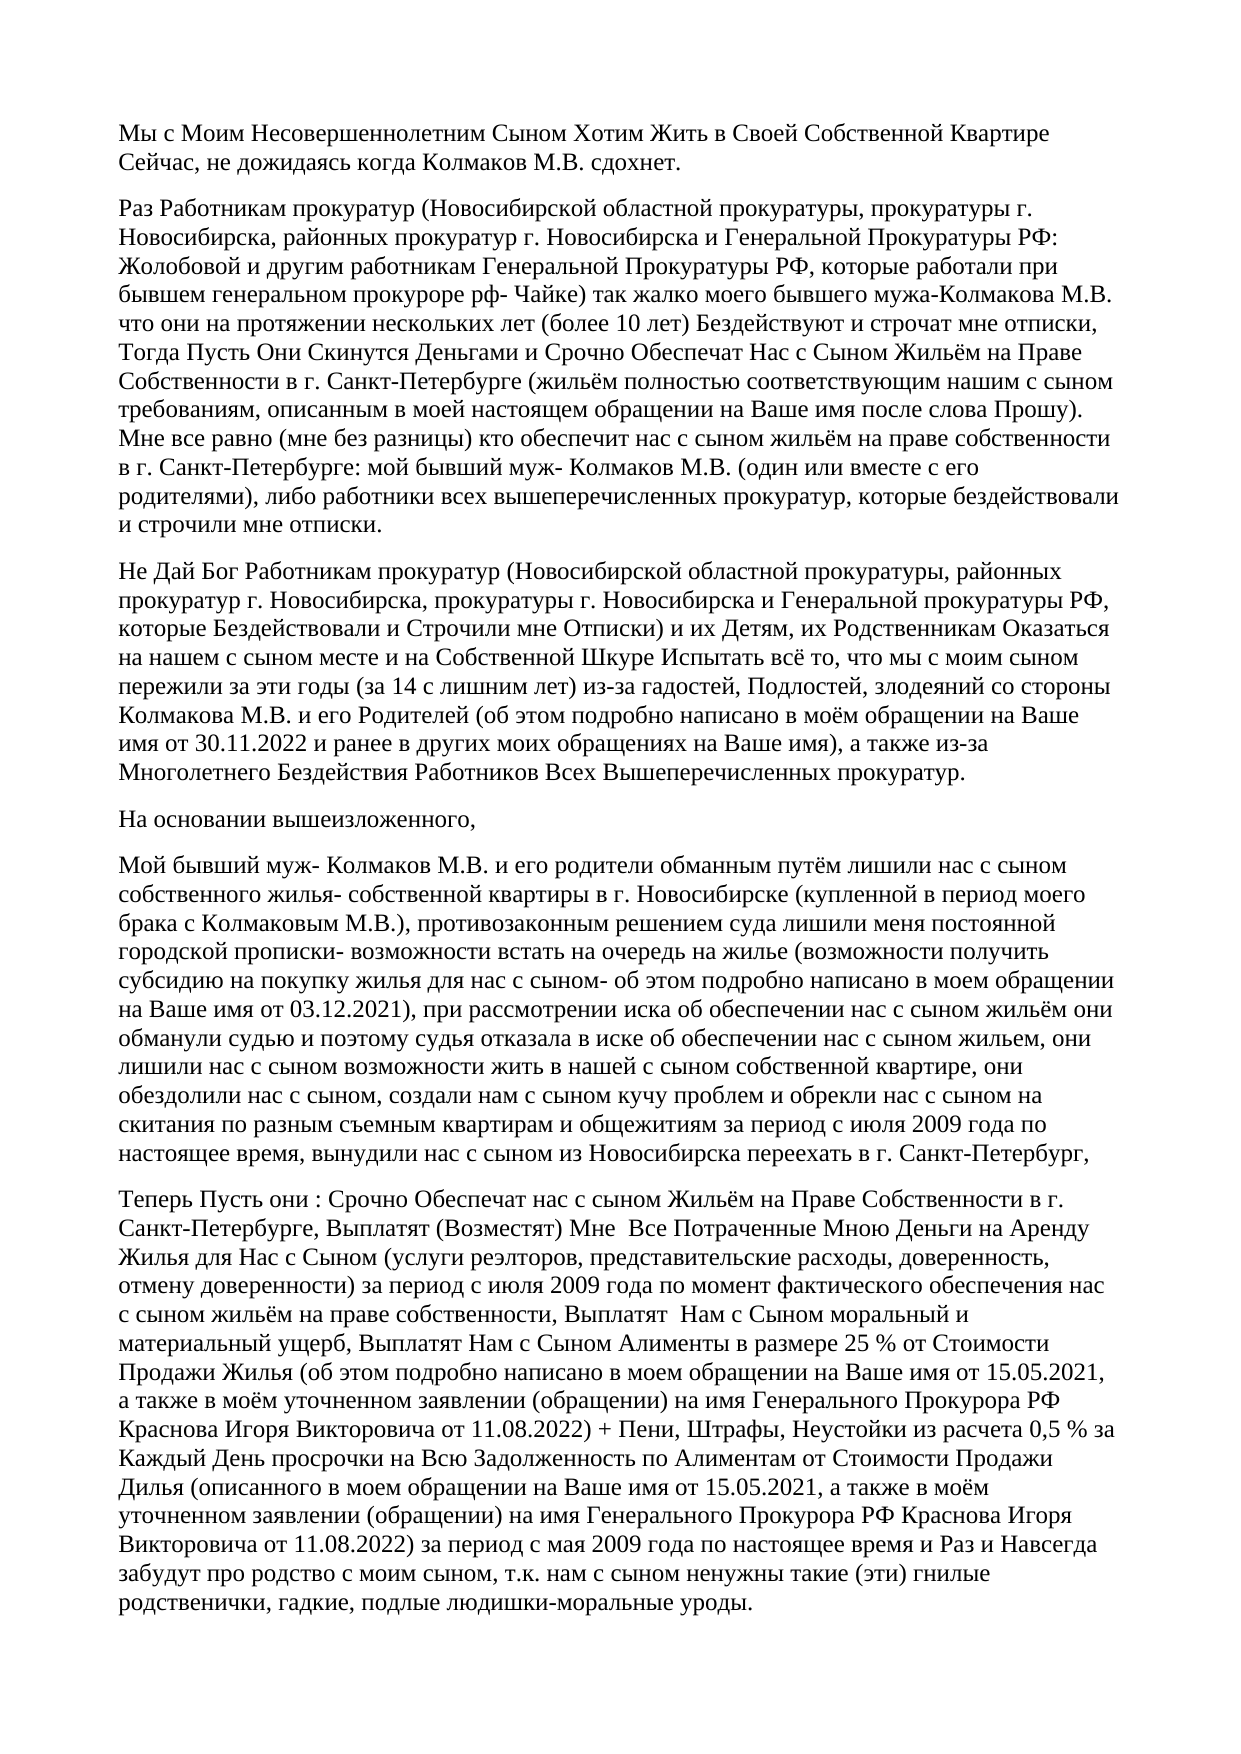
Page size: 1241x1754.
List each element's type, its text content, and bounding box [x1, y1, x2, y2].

text На основании вышеизложенного, [118, 804, 1122, 832]
text Теперь Пусть они : Срочно Обеспечат нас с сыном Жильём на Праве Собственности в г. Санкт-Петербурге, Выплатят (Возместят) Мне Все Потраченные Мною Деньги на Аренду Жилья для Нас с Сыном (услуги реэлторов, представительские расходы, доверенность, отмену доверенности) за период с июля 2009 года по момент фактического обеспечения нас с сыном жильём на праве собственности, Выплатят Нам с Сыном моральный и материальный ущерб, Выплатят Нам с Сыном Алименты в размере 25 % от Стоимости Продажи Жилья (об этом подробно написано в моем обращении на Ваше имя от 15.05.2021, а также в моём уточненном заявлении (обращении) на имя Генерального Прокурора РФ Краснова Игоря Викторовича от 11.08.2022) + Пени, Штрафы, Неустойки из расчета 0,5 % за Каждый День просрочки на Всю Задолженность по Алиментам от Стоимости Продажи Дилья (описанного в моем обращении на Ваше имя от 15.05.2021, а также в моём уточненном заявлении (обращении) на имя Генерального Прокурора РФ Краснова Игоря Викторовича от 11.08.2022) за период с мая 2009 года по настоящее время и Раз и Навсегда забудут про родство с моим сыном, т.к. нам с сыном ненужны такие (эти) гнилые родственички, гадкие, подлые людишки-моральные уроды. [118, 1184, 1122, 1615]
text Раз Работникам прокуратур (Новосибирской областной прокуратуры, прокуратуры г. Новосибирска, районных прокуратур г. Новосибирска и Генеральной Прокуратуры РФ: Жолобовой и другим работникам Генеральной Прокуратуры РФ, которые работали при бывшем генеральном прокуроре рф- Чайке) так жалко моего бывшего мужа-Колмакова М.В. что они на протяжении нескольких лет (более 10 лет) Бездействуют и строчат мне отписки, Тогда Пусть Они Скинутся Деньгами и Срочно Обеспечат Нас с Сыном Жильём на Праве Собственности в г. Санкт-Петербурге (жильём полностью соответствующим нашим с сыном требованиям, описанным в моей настоящем обращении на Ваше имя после слова Прошу). Мне все равно (мне без разницы) кто обеспечит нас с сыном жильём на праве собственности в г. Санкт-Петербурге: мой бывший муж- Колмаков М.В. (один или вместе с его родителями), либо работники всех вышеперечисленных прокуратур, которые бездействовали и строчили мне отписки. [118, 193, 1122, 538]
text Мы с Моим Несовершеннолетним Сыном Хотим Жить в Своей Собственной Квартире Сейчас, не дожидаясь когда Колмаков М.В. сдохнет. [118, 118, 1122, 176]
text Не Дай Бог Работникам прокуратур (Новосибирской областной прокуратуры, районных прокуратур г. Новосибирска, прокуратуры г. Новосибирска и Генеральной прокуратуры РФ, которые Бездействовали и Строчили мне Отписки) и их Детям, их Родственникам Оказаться на нашем с сыном месте и на Собственной Шкуре Испытать всё то, что мы с моим сыном пережили за эти годы (за 14 с лишним лет) из-за гадостей, Подлостей, злодеяний со стороны Колмакова М.В. и его Родителей (об этом подробно написано в моём обращении на Ваше имя от 30.11.2022 и ранее в других моих обращениях на Ваше имя), а также из-за Многолетнего Бездействия Работников Всех Вышеперечисленных прокуратур. [118, 556, 1122, 786]
text Мой бывший муж- Колмаков М.В. и его родители обманным путём лишили нас с сыном собственного жилья- собственной квартиры в г. Новосибирске (купленной в период моего брака с Колмаковым М.В.), противозаконным решением суда лишили меня постоянной городской прописки- возможности встать на очередь на жилье (возможности получить субсидию на покупку жилья для нас с сыном- об этом подробно написано в моем обращении на Ваше имя от 03.12.2021), при рассмотрении иска об обеспечении нас с сыном жильём они обманули судью и поэтому судья отказала в иске об обеспечении нас с сыном жильем, они лишили нас с сыном возможности жить в нашей с сыном собственной квартире, они обездолили нас с сыном, создали нам с сыном кучу проблем и обрекли нас с сыном на скитания по разным съемным квартирам и общежитиям за период с июля 2009 года по настоящее время, вынудили нас с сыном из Новосибирска переехать в г. Санкт-Петербург, [118, 850, 1122, 1166]
